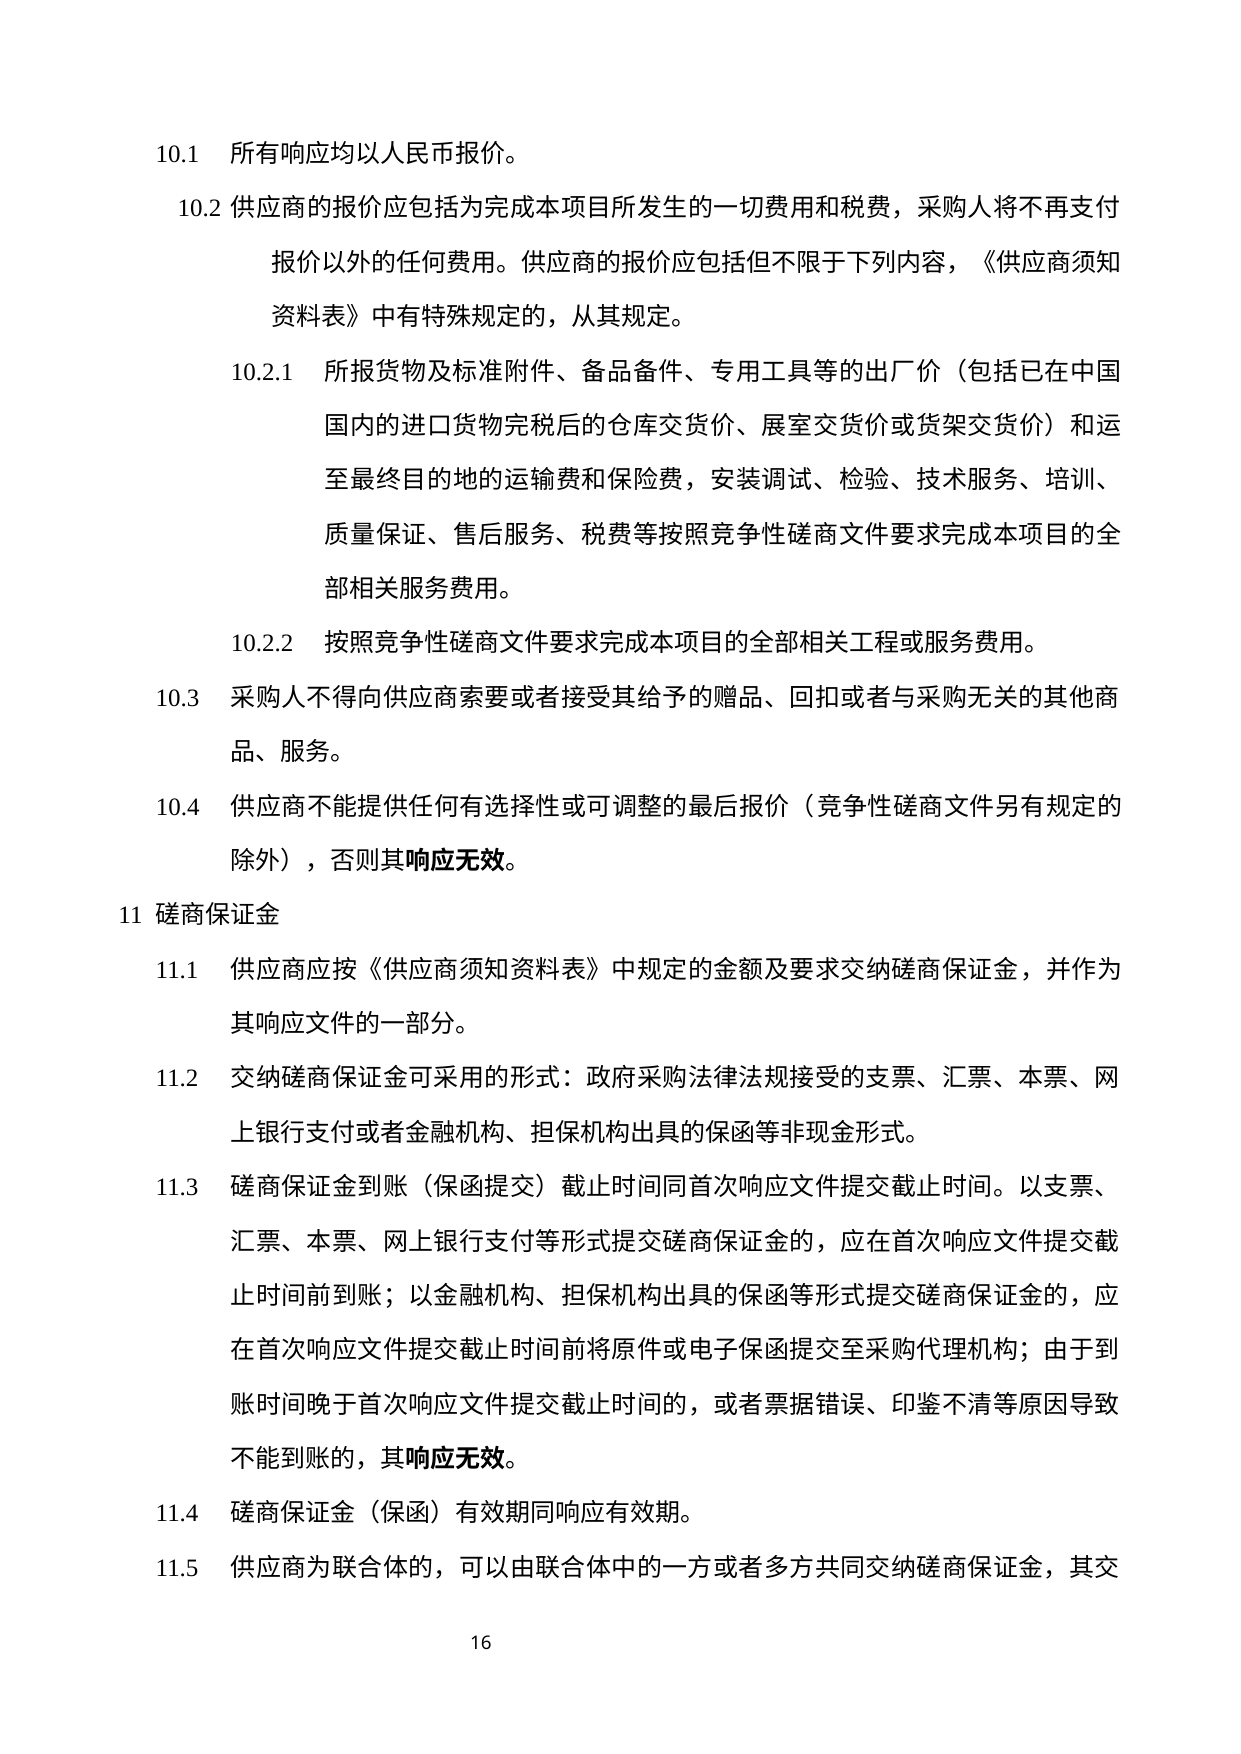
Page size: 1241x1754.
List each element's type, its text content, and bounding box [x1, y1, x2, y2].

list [155, 1547, 1122, 1583]
list 所报货物及标准附件、备品备件、专用工具等的出厂价（包括已在中国国内的进口货物完税后的仓库交货价、展室交货价或货架交货价）和运至最终目的地的运输费和保险费，安装调试、检验、技术服务、培训、质量保证、售后服务、税费等按照竞争性磋商文件要求完成本项目的全部相关服务费用。 [231, 351, 1122, 605]
list 供应商应按《供应商须知资料表》中规定的金额及要求交纳磋商保证金，并作为其响应文件的一部分。 [155, 949, 1122, 1040]
list 供应商的报价应包括为完成本项目所发生的一切费用和税费，采购人将不再支付报价以外的任何费用。供应商的报价应包括但不限于下列内容，《供应商须知资料表》中有特殊规定的，从其规定。 [177, 188, 1122, 333]
list 交纳磋商保证金可采用的形式：政府采购法律法规接受的支票、汇票、本票、网上银行支付或者金融机构、担保机构出具的保函等非现金形式。 [155, 1058, 1122, 1148]
list 所有响应均以人民币报价。 [155, 133, 1122, 170]
list 按照竞争性磋商文件要求完成本项目的全部相关工程或服务费用。 [231, 623, 1122, 659]
list 供应商不能提供任何有选择性或可调整的最后报价（竞争性磋商文件另有规定的除外），否则其响应无效。 [156, 786, 1122, 877]
list 磋商保证金 [118, 895, 1122, 931]
list 磋商保证金（保函）有效期同响应有效期。 [155, 1493, 1122, 1529]
list 采购人不得向供应商索要或者接受其给予的赠品、回扣或者与采购无关的其他商品、服务。 [155, 677, 1122, 768]
list 磋商保证金到账（保函提交）截止时间同首次响应文件提交截止时间。以支票、汇票、本票、网上银行支付等形式提交磋商保证金的，应在首次响应文件提交截止时间前到账；以金融机构、担保机构出具的保函等形式提交磋商保证金的，应在首次响应文件提交截止时间前将原件或电子保函提交至采购代理机构；由于到账时间晚于首次响应文件提交截止时间的，或者票据错误、印鉴不清等原因导致不能到账的，其响应无效。 [155, 1167, 1122, 1475]
